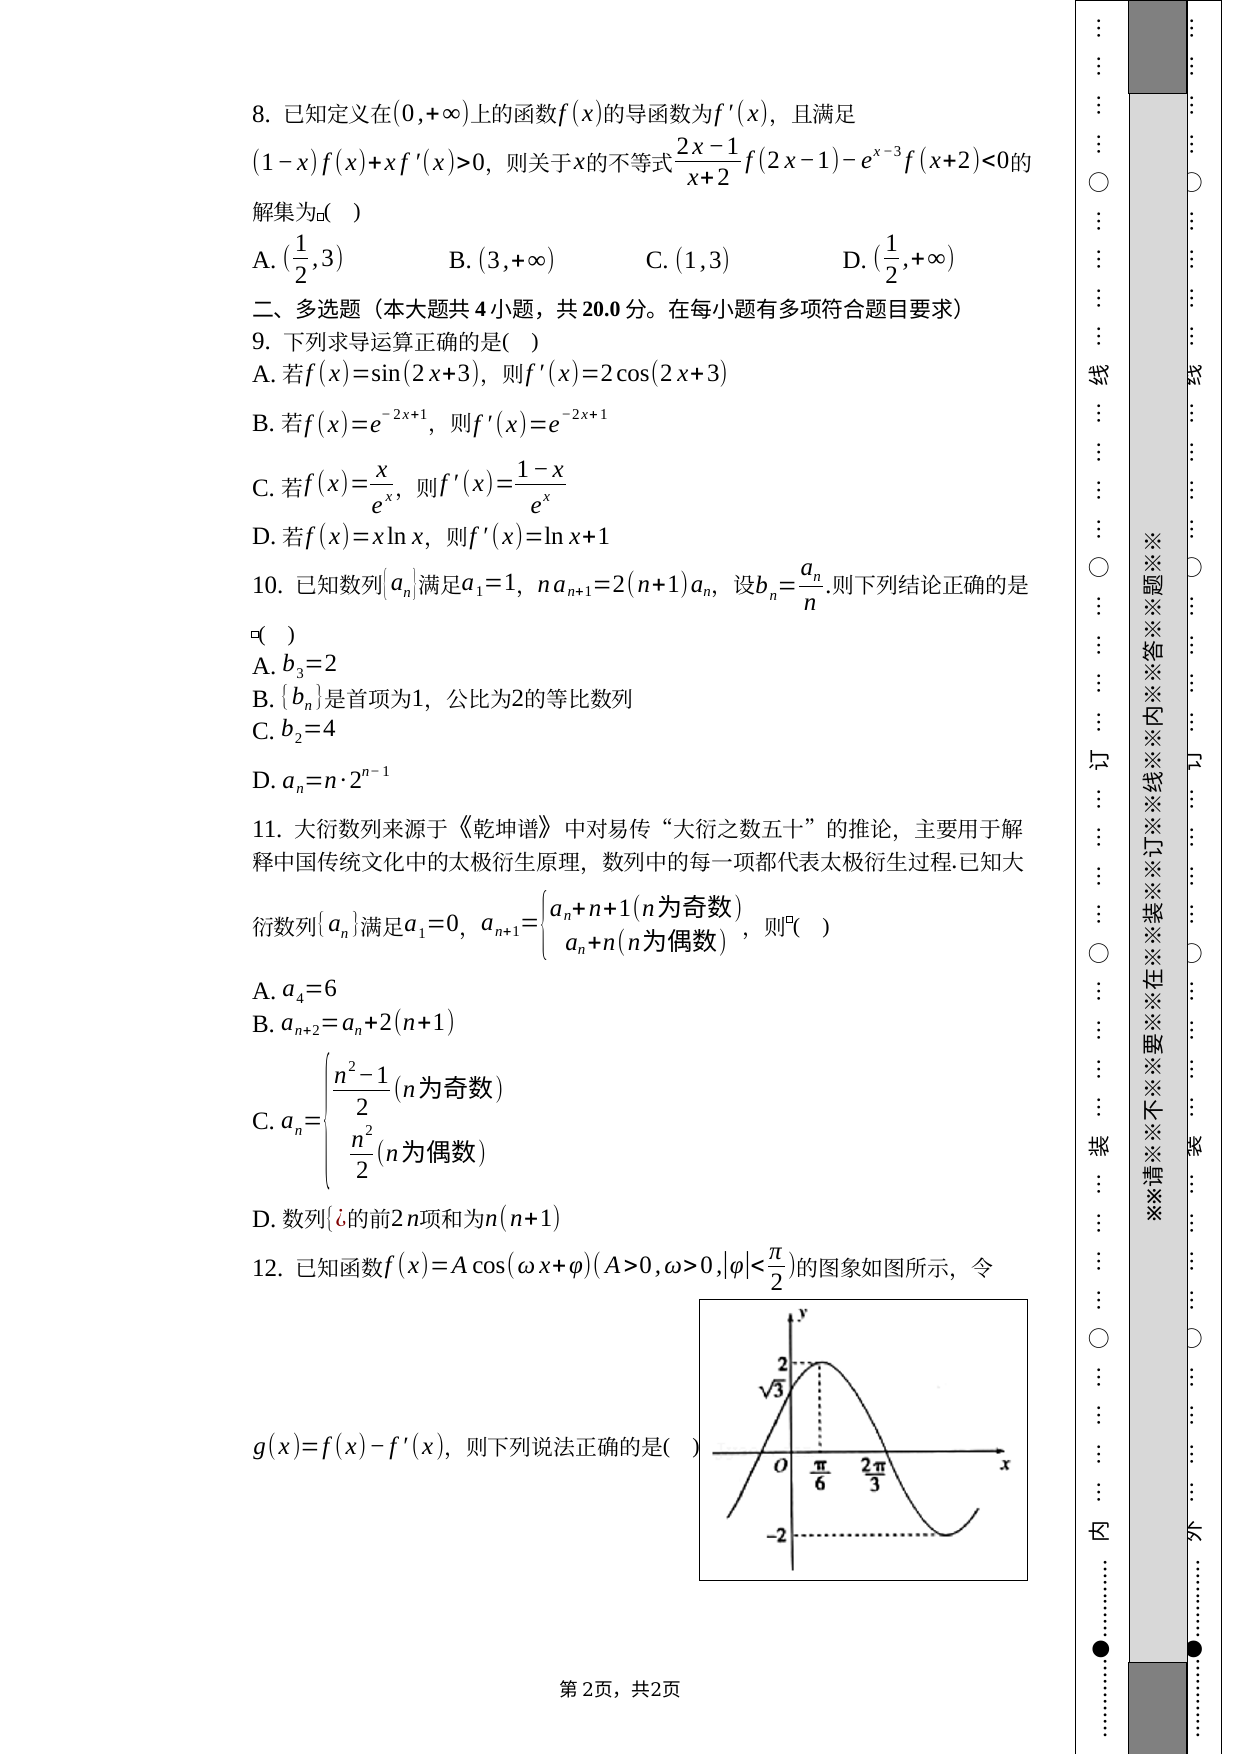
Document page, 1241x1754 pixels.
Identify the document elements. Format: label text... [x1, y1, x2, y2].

picture [700, 1300, 1027, 1580]
list 8. 已知定义在上的函数的导函数为，且满足，则关于的不等式的解集为( ) [252, 97, 1032, 227]
list 11. 大衍数列来源于乾坤谱中对易传“大衍之数五十”的推论，主要用于解释中国传统文化中的太极衍生原理，数列中的每一项都代表太极衍生过程已知大衍数列满足，，则( ) [252, 812, 1032, 974]
list A. B. C. D. 数列的前项和为 [252, 974, 1032, 1234]
list 二、多选题（本大题共4小题，共20.0分。在每小题有多项符合题目要求） [252, 292, 1032, 324]
list A. B. C. D. [252, 227, 1032, 292]
list 9. 下列求导运算正确的是( ) [252, 324, 1032, 357]
list 10. 已知数列满足，，设则下列结论正确的是( ) [252, 552, 1032, 649]
list A. B. 是首项为，公比为的等比数列 C. D. [252, 649, 1032, 812]
list A. 若，则 B. 若，则 C. 若，则 D. 若，则 [252, 357, 1032, 552]
